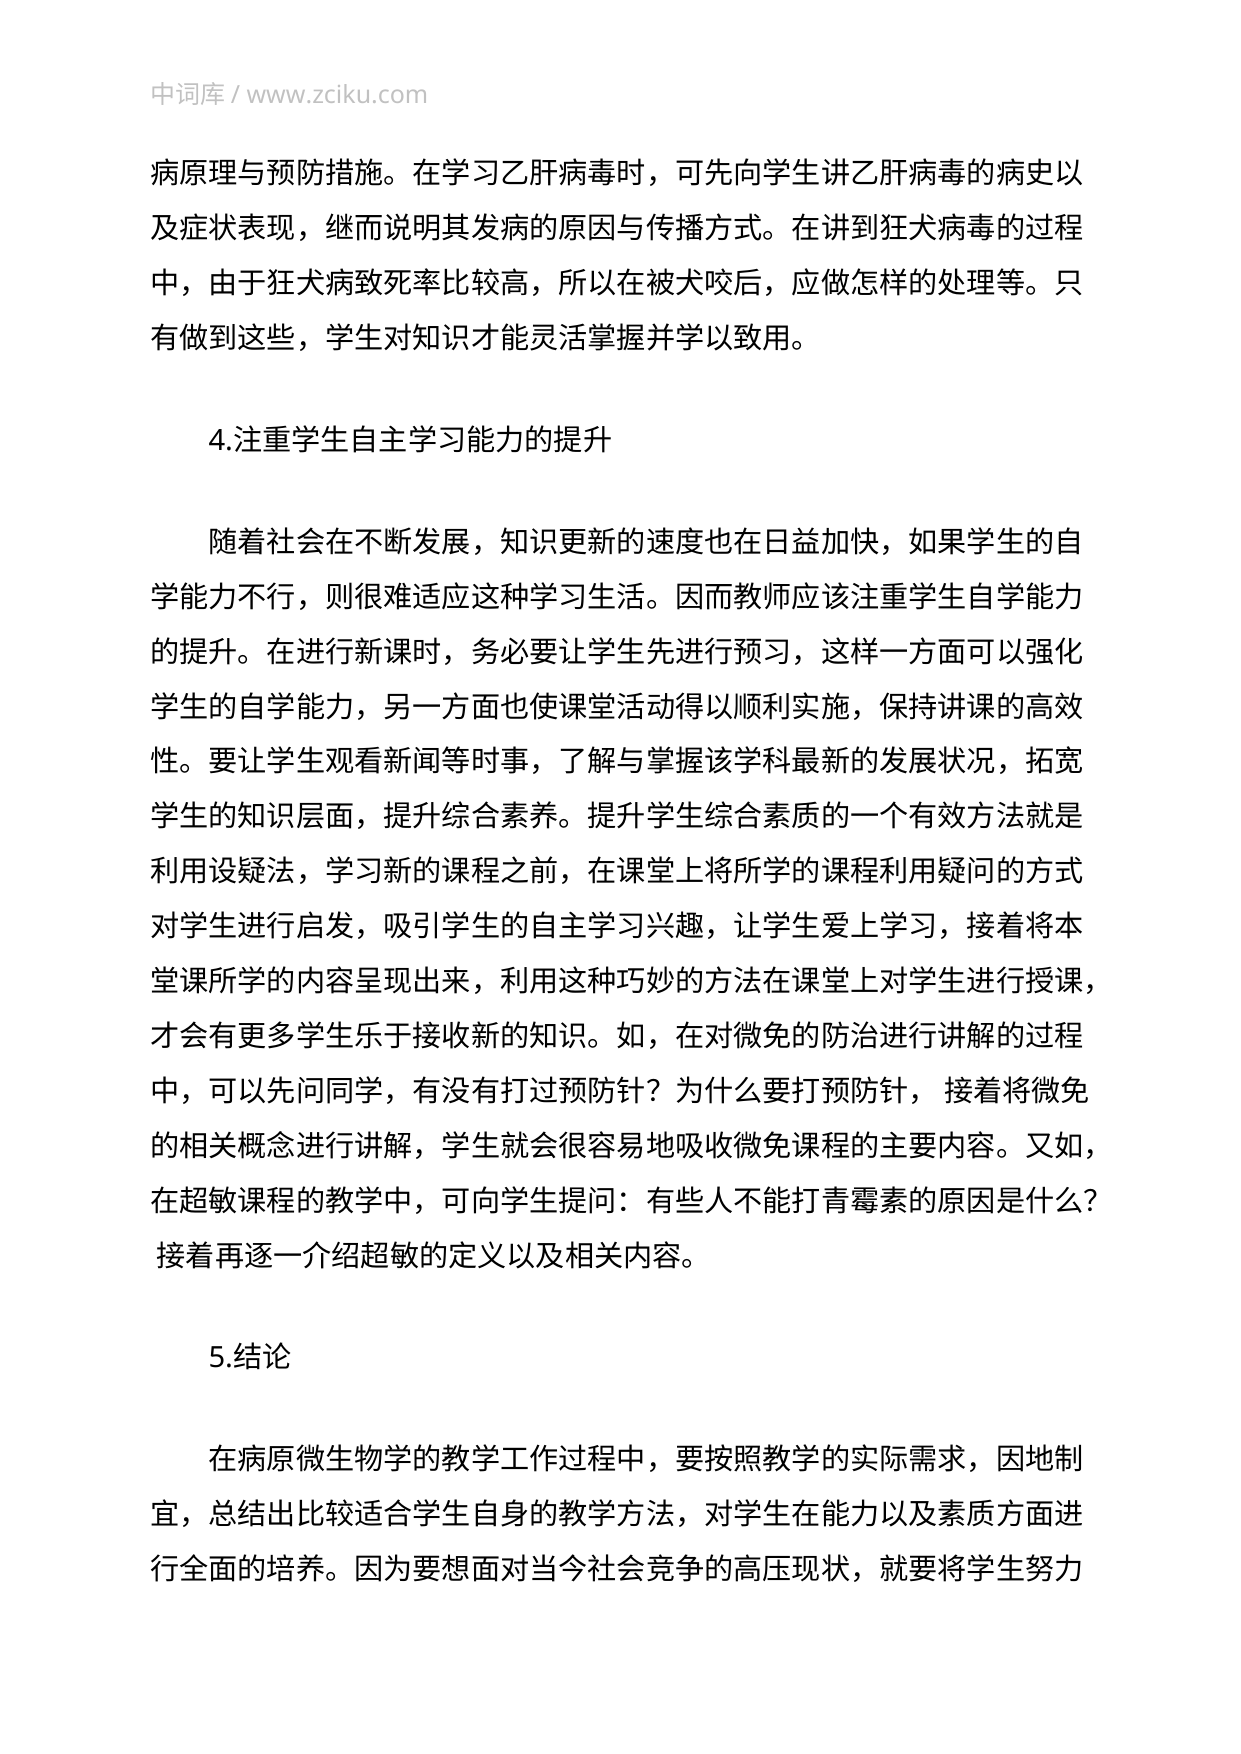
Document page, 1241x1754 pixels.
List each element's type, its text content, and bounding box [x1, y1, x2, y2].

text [150, 150, 1090, 357]
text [150, 1436, 1090, 1588]
text 4.注重学生自主学习能力的提升 [150, 416, 1090, 459]
text 5.结论 [150, 1334, 1090, 1376]
text 随着社会在不断发展，知识更新的速度也在日益加快，如果学生的自学能力不行，则很难适应这种学习生活。因而教师应该注重学生自学能力的提升。在进行新课时，务必要让学生先进行预习，这样一方面可以强化学生的自学能力，另一方面也使课堂活动得以顺利实施，保持讲课的高效性。要让学生观看新闻等时事，了解与掌握该学科最新的发展状况，拓宽学生的知识层面，提升综合素养。提升学生综合素质的一个有效方法就是利用设疑法，学习新的课程之前，在课堂上将所学的课程利用疑问的方式对学生进行启发，吸引学生的自主学习兴趣，让学生爱上学习，接着将本堂课所学的内容呈现出来，利用这种巧妙的方法在课堂上对学生进行授课，才会有更多学生乐于接收新的知识。如，在对微免的防治进行讲解的过程中，可以先问同学，有没有打过预防针？为什么要打预防针， 接着将微免的相关概念进行讲解，学生就会很容易地吸收微免课程的主要内容。又如，在超敏课程的教学中，可向学生提问：有些人不能打青霉素的原因是什么？ 接着再逐一介绍超敏的定义以及相关内容。 [150, 518, 1090, 1274]
